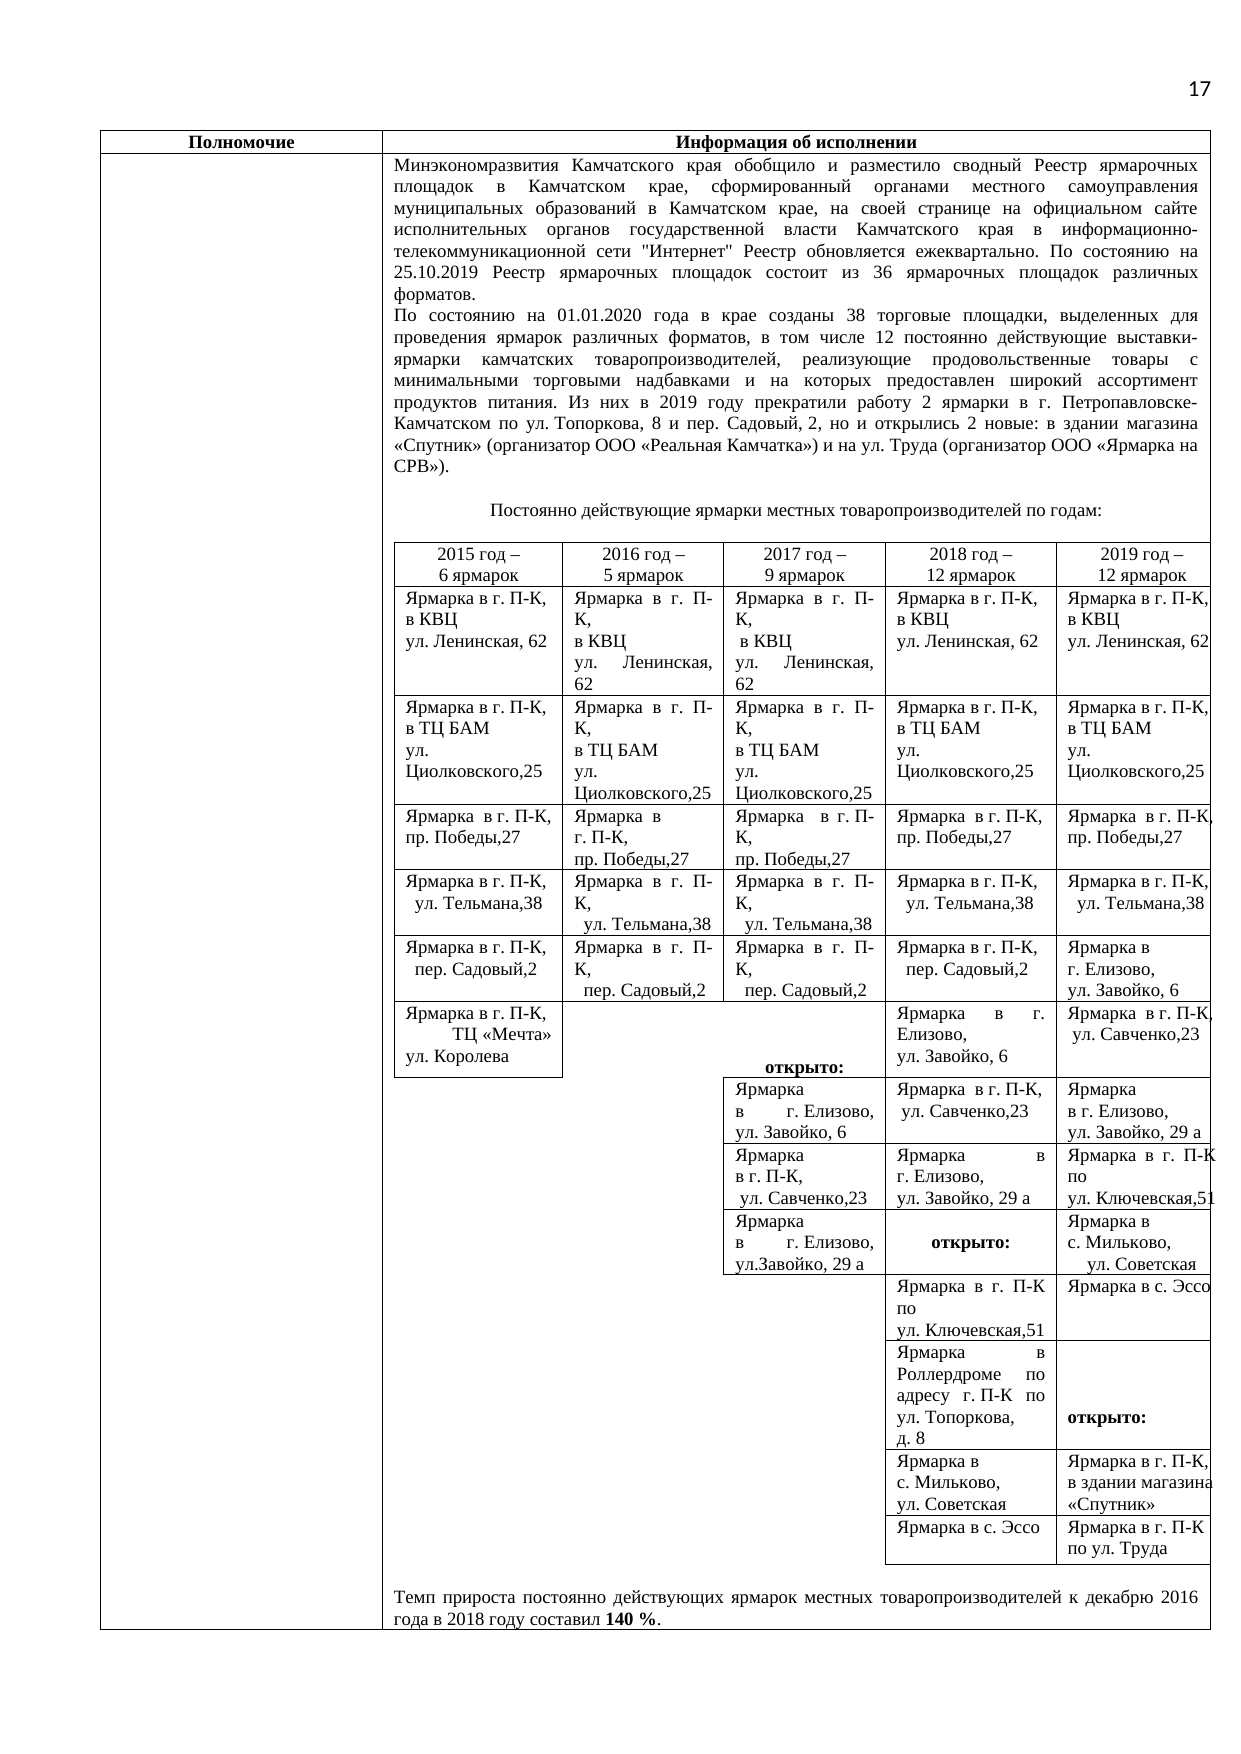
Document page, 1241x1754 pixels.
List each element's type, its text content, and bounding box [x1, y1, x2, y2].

table_header Полномочие [101, 131, 382, 152]
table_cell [101, 154, 382, 1629]
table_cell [383, 154, 1210, 1629]
table_header Информация об исполнении [383, 131, 1210, 152]
